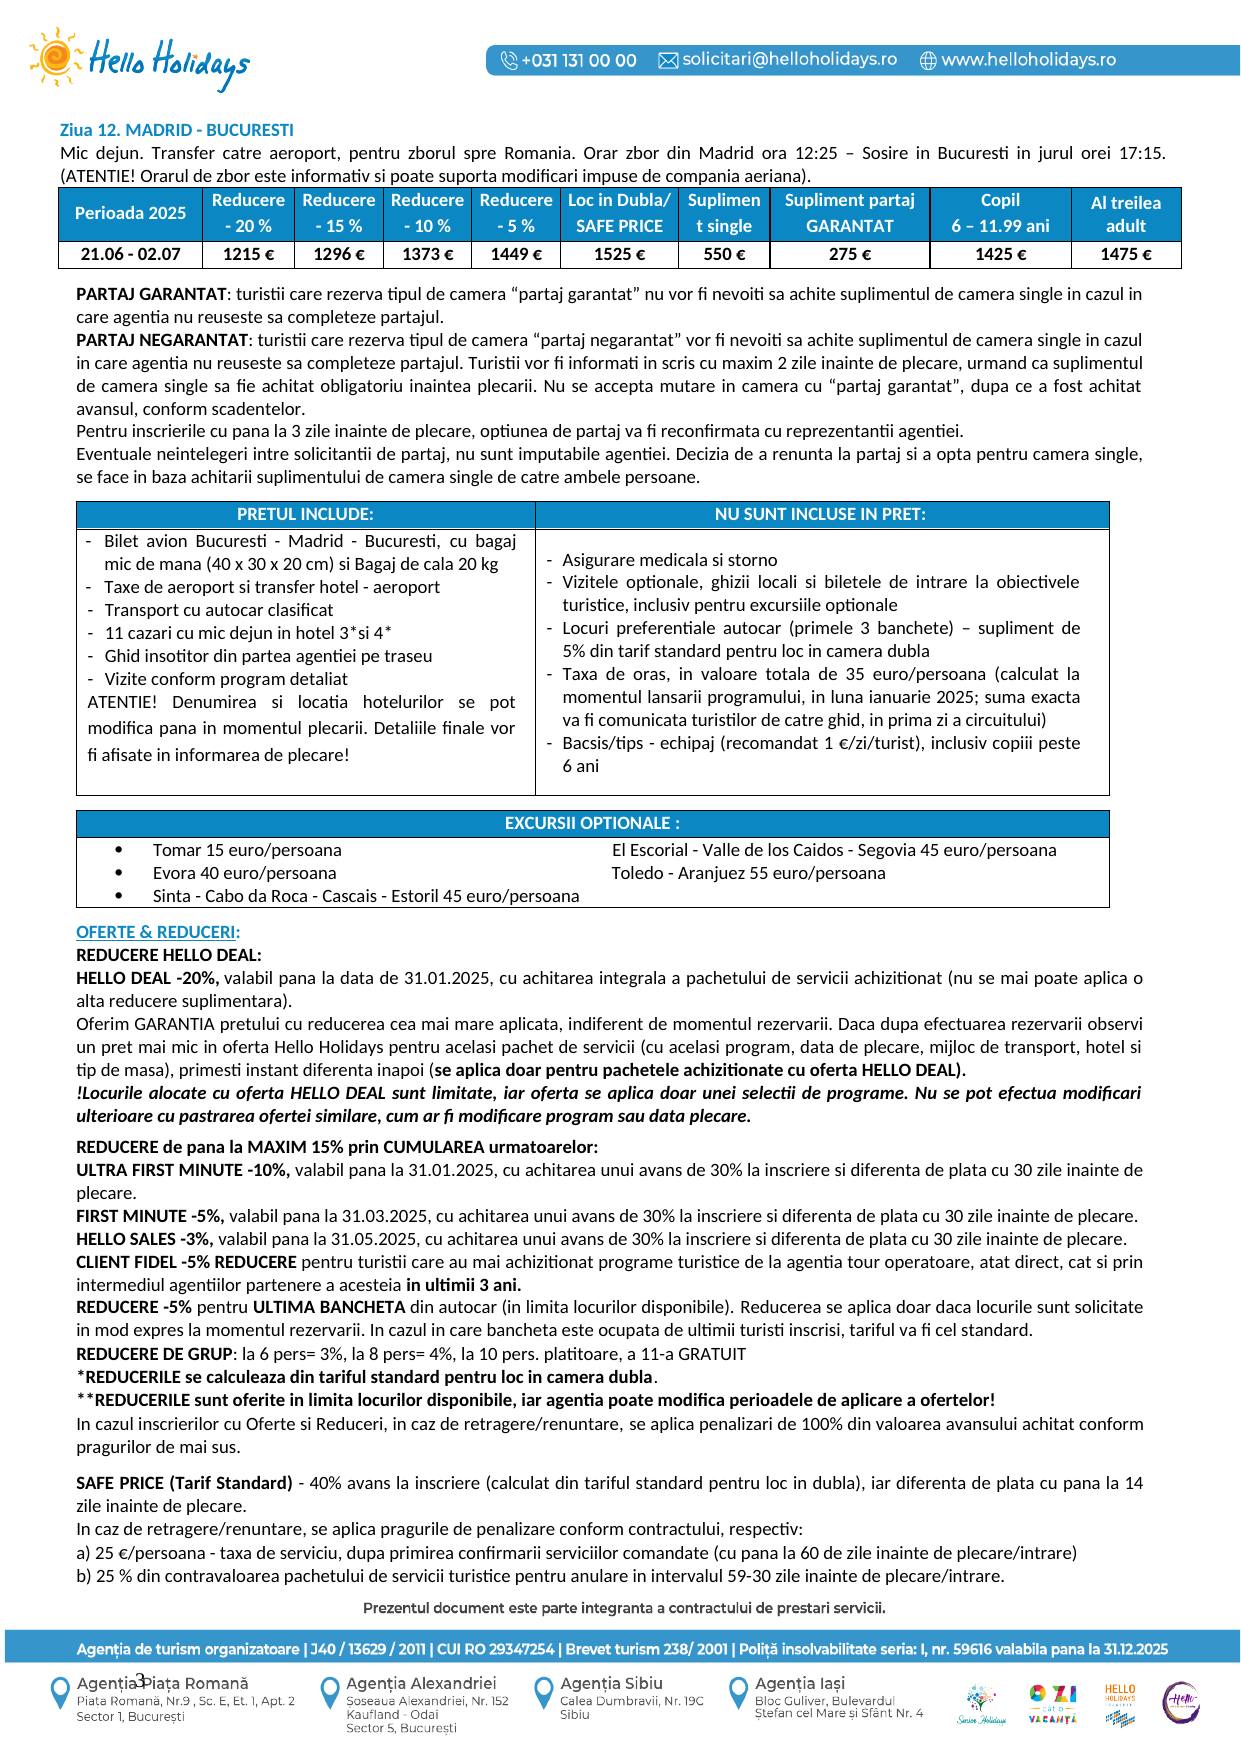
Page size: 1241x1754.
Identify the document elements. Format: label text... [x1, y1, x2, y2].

table_cell Bilet avion Bucuresti - Madrid - Bucuresti, cu bagaj mic de mana (40 x 30 x 20 cm) si Bagaj de cala 20 kg Taxe de aeroport si transfer hotel - aeroport Transport cu autocar clasificat 11 cazari cu mic dejun in hotel 3*si 4* Ghid insotitor din partea agentiei pe traseu Vizite conform program detaliat ATENTIE! Denumirea si locatia hotelurilor se pot modifica pana in momentul plecarii. Detaliile finale vor fi afisate in informarea de plecare! [77, 530, 535, 795]
list HELLO DEAL -20%, valabil pana la data de 31.01.2025, cu achitarea integrala a pachetului de servicii achizitionat (nu se mai poate aplica o alta reducere suplimentara). [76, 966, 1145, 1012]
table_cell Tomar 15 euro/persoana El Escorial - Valle de los Caidos - Segovia 45 euro/persoana Evora 40 euro/persoana Toledo - Aranjuez 55 euro/persoana Sinta - Cabo da Roca - Cascais - Estoril 45 euro/persoana [77, 838, 1109, 907]
list REDUCERE de pana la MAXIM 15% prin CUMULAREA urmatoarelor: [76, 1135, 1145, 1158]
table_cell 550 € [679, 242, 769, 268]
table_header NU SUNT INCLUSE IN PRET: [536, 502, 1109, 528]
table_header Al treilea adult [1072, 188, 1181, 241]
list CLIENT FIDEL -5% REDUCERE pentru turistii care au mai achizitionat programe turistice de la agentia tour operatoare, atat direct, cat si prin intermediul agentiilor partenere a acesteia in ultimii 3 ani. [76, 1250, 1145, 1296]
list REDUCERE -5% pentru ULTIMA BANCHETA din autocar (in limita locurilor disponibile). Reducerea se aplica doar daca locurile sunt solicitate in mod expres la momentul rezervarii. In cazul in care bancheta este ocupata de ultimii turisti inscrisi, tariful va fi cel standard. [76, 1296, 1145, 1341]
table_cell 1475 € [1072, 242, 1181, 268]
text Pentru inscrierile cu pana la 3 zile inainte de plecare, optiunea de partaj va fi reconfirmata cu reprezentantii agentiei. [76, 419, 1145, 442]
text Ziua 12. MADRID - BUCURESTI [60, 118, 1168, 141]
text b) 25 % din contravaloarea pachetului de servicii turistice pentru anulare in intervalul 59-30 zile inainte de plecare/intrare. [76, 1564, 1145, 1587]
picture [4, 0, 1241, 1751]
text PARTAJ NEGARANTAT: turistii care rezerva tipul de camera “partaj negarantat” vor fi nevoiti sa achite suplimentul de camera single in cazul in care agentia nu reuseste sa completeze partajul. Turistii vor fi informati in scris cu maxim 2 zile inainte de plecare, urmand ca suplimentul de camera single sa fie achitat obligatoriu inaintea plecarii. Nu se accepta mutare in camera cu “partaj garantat”, dupa ce a fost achitat avansul, conform scadentelor. [76, 328, 1145, 419]
list REDUCERE HELLO DEAL: [76, 943, 1145, 966]
text SAFE PRICE (Tarif Standard) - 40% avans la inscriere (calculat din tariful standard pentru loc in dubla), iar diferenta de plata cu pana la 14 zile inainte de plecare. [76, 1471, 1145, 1517]
table_cell 1373 € [384, 242, 471, 268]
table_header Reducere - 5 % [472, 188, 560, 241]
table_header Copil 6 – 11.99 ani [931, 188, 1071, 241]
text Mic dejun. Transfer catre aeroport, pentru zborul spre Romania. Orar zbor din Madrid ora 12:25 – Sosire in Bucuresti in jurul orei 17:15. (ATENTIE! Orarul de zbor este informativ si poate suporta modificari impuse de compania aeriana). [60, 141, 1168, 187]
table_cell 275 € [771, 242, 929, 268]
table_header Reducere - 10 % [384, 188, 471, 241]
text PARTAJ GARANTAT: turistii care rezerva tipul de camera “partaj garantat” nu vor fi nevoiti sa achite suplimentul de camera single in cazul in care agentia nu reuseste sa completeze partajul. [76, 282, 1145, 328]
table_cell 1425 € [931, 242, 1071, 268]
table_cell Asigurare medicala si storno Vizitele optionale, ghizii locali si biletele de intrare la obiectivele turistice, inclusiv pentru excursiile optionale Locuri preferentiale autocar (primele 3 banchete) – supliment de 5% din tarif standard pentru loc in camera dubla Taxa de oras, in valoare totala de 35 euro/persoana (calculat la momentul lansarii programului, in luna ianuarie 2025; suma exacta va fi comunicata turistilor de catre ghid, in prima zi a circuitului) Bacsis/tips - echipaj (recomandat 1 €/zi/turist), inclusiv copiii peste 6 ani [536, 530, 1109, 795]
text a) 25 €/persoana - taxa de serviciu, dupa primirea confirmarii serviciilor comandate (cu pana la 60 de zile inainte de plecare/intrare) [76, 1541, 1145, 1564]
table_header Loc in Dubla/ SAFE PRICE [561, 188, 678, 241]
text **REDUCERILE sunt oferite in limita locurilor disponibile, iar agentia poate modifica perioadele de aplicare a ofertelor! [76, 1388, 1145, 1411]
table_cell 1215 € [203, 242, 294, 268]
text Eventuale neintelegeri intre solicitantii de partaj, nu sunt imputabile agentiei. Decizia de a renunta la partaj si a opta pentru camera single, se face in baza achitarii suplimentului de camera single de catre ambele persoane. [76, 442, 1145, 488]
list !Locurile alocate cu oferta HELLO DEAL sunt limitate, iar oferta se aplica doar unei selectii de programe. Nu se pot efectua modificari ulterioare cu pastrarea ofertei similare, cum ar fi modificare program sau data plecare. [76, 1081, 1145, 1127]
table_header Supliment partaj GARANTAT [771, 188, 929, 241]
list Oferim GARANTIA pretului cu reducerea cea mai mare aplicata, indiferent de momentul rezervarii. Daca dupa efectuarea rezervarii observi un pret mai mic in oferta Hello Holidays pentru acelasi pachet de servicii (cu acelasi program, data de plecare, mijloc de transport, hotel si tip de masa), primesti instant diferenta inapoi (se aplica doar pentru pachetele achizitionate cu oferta HELLO DEAL). [76, 1012, 1145, 1081]
list FIRST MINUTE -5%, valabil pana la 31.03.2025, cu achitarea unui avans de 30% la inscriere si diferenta de plata cu 30 zile inainte de plecare. [76, 1204, 1145, 1227]
table_header Reducere - 20 % [203, 188, 294, 241]
text REDUCERE DE GRUP: la 6 pers= 3%, la 8 pers= 4%, la 10 pers. platitoare, a 11-a GRATUIT [76, 1342, 1145, 1365]
text In caz de retragere/renuntare, se aplica pragurile de penalizare conform contractului, respectiv: [76, 1517, 1145, 1540]
table_cell 1449 € [472, 242, 560, 268]
table_header Supliment single [679, 188, 769, 241]
table_header EXCURSII OPTIONALE : [77, 811, 1109, 837]
table_cell 1525 € [561, 242, 678, 268]
list OFERTE & REDUCERI: [76, 921, 1145, 943]
table_cell 21.06 - 02.07 [59, 242, 202, 268]
table_cell 1296 € [295, 242, 383, 268]
table_header PRETUL INCLUDE: [77, 502, 535, 528]
text *REDUCERILE se calculeaza din tariful standard pentru loc in camera dubla. [76, 1365, 1145, 1388]
list ULTRA FIRST MINUTE -10%, valabil pana la 31.01.2025, cu achitarea unui avans de 30% la inscriere si diferenta de plata cu 30 zile inainte de plecare. [76, 1158, 1145, 1204]
table_header Reducere - 15 % [295, 188, 383, 241]
list HELLO SALES -3%, valabil pana la 31.05.2025, cu achitarea unui avans de 30% la inscriere si diferenta de plata cu 30 zile inainte de plecare. [76, 1227, 1145, 1250]
table_header Perioada 2025 [59, 188, 202, 241]
text In cazul inscrierilor cu Oferte si Reduceri, in caz de retragere/renuntare, se aplica penalizari de 100% din valoarea avansului achitat conform pragurilor de mai sus. [76, 1412, 1145, 1458]
